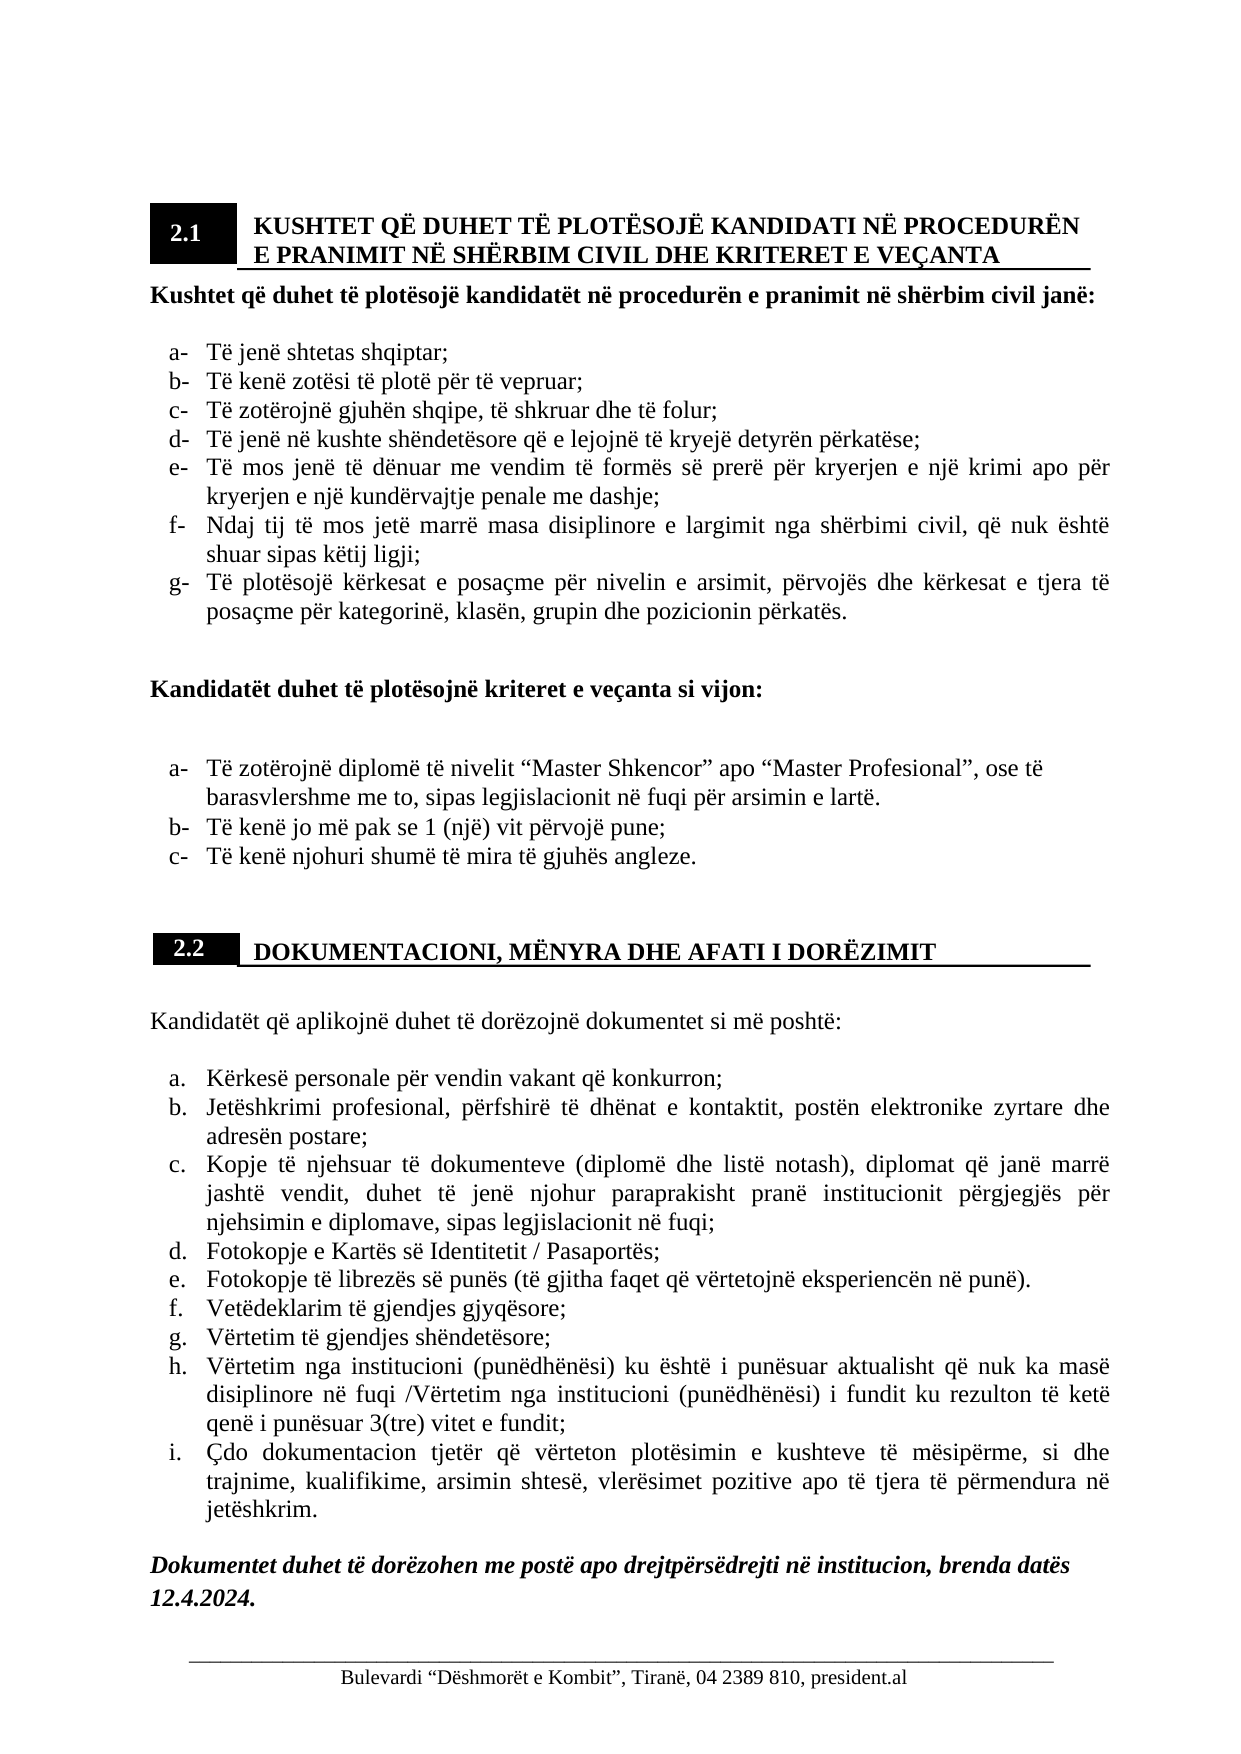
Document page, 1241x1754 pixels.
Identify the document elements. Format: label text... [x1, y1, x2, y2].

list Të kenë njohuri shumë të mira të gjuhës angleze. [169, 841, 1111, 870]
list Vetëdeklarim të gjendjes gjyqësore; [169, 1293, 1111, 1322]
list Të jenë në kushte shëndetësore që e lejojnë të kryejë detyrën përkatëse; [169, 424, 1111, 452]
list Të mos jenë të dënuar me vendim të formës së prerë për kryerjen e një krimi apo për kryerjen e një kundërvajtje penale me dashje; [169, 452, 1111, 510]
list Të plotësojë kërkesat e posaçme për nivelin e arsimit, përvojës dhe kërkesat e tjera të posaçme për kategorinë, klasën, grupin dhe pozicionin përkatës. [169, 567, 1111, 625]
list Të jenë shtetas shqiptar; [169, 337, 1111, 366]
list Çdo dokumentacion tjetër që vërteton plotësimin e kushteve të mësipërme, si dhe trajnime, kualifikime, arsimin shtesë, vlerësimet pozitive apo të tjera të përmendura në jetëshkrim. [169, 1437, 1111, 1550]
list Të kenë jo më pak se 1 (një) vit përvojë pune; [169, 812, 1111, 840]
list Fotokopje e Kartës së Identitetit / Pasaportës; [169, 1236, 1111, 1264]
subtitle DOKUMENTACIONI, MËNYRA DHE AFATI I DORËZIMIT [251, 937, 938, 964]
list Kopje të njehsuar të dokumenteve (diplomë dhe listë notash), diplomat që janë marrë jashtë vendit, duhet të jenë njohur paraprakisht pranë institucionit përgjegjës për njehsimin e diplomave, sipas legjislacionit në fuqi; [169, 1149, 1111, 1236]
list Fotokopje të librezës së punës (të gjitha faqet që vërtetojnë eksperiencën në punë). [169, 1264, 1111, 1293]
text Dokumentet duhet të dorëzohen me postë apo drejtpërsëdrejti në institucion, brenda datës 12.4.2024. [150, 1550, 1115, 1611]
list Ndaj tij të mos jetë marrë masa disiplinore e largimit nga shërbimi civil, që nuk është shuar sipas këtij ligji; [169, 510, 1111, 567]
list Vërtetim të gjendjes shëndetësore; [169, 1322, 1111, 1351]
list Kërkesë personale për vendin vakant që konkurron; [169, 1063, 1111, 1092]
list Të zotërojnë diplomë të nivelit “Master Shkencor” apo “Master Profesional”, ose të barasvlershme me to, sipas legjislacionit në fuqi për arsimin e lartë. [169, 753, 1111, 811]
list Të kenë zotësi të plotë për të vepruar; [169, 366, 1111, 395]
list Të zotërojnë gjuhën shqipe, të shkruar dhe të folur; [169, 395, 1111, 424]
subtitle KUSHTET QË DUHET TË PLOTËSOJË KANDIDATI NË PROCEDURËN E PRANIMIT NË SHËRBIM CIVIL DHE KRITERET E VEÇANTA [253, 211, 1082, 268]
subtitle Kandidatët duhet të plotësojnë kriteret e veçanta si vijon: [150, 674, 1111, 703]
list Jetëshkrimi profesional, përfshirë të dhënat e kontaktit, postën elektronike zyrtare dhe adresën postare; [169, 1092, 1111, 1149]
text Kandidatët që aplikojnë duhet të dorëzojnë dokumentet si më poshtë: [150, 1006, 1111, 1034]
list Vërtetim nga institucioni (punëdhënësi) ku është i punësuar aktualisht që nuk ka masë disiplinore në fuqi /Vërtetim nga institucioni (punëdhënësi) i fundit ku rezulton të ketë qenë i punësuar 3(tre) vitet e fundit; [169, 1351, 1111, 1437]
text Kushtet që duhet të plotësojë kandidatët në procedurën e pranimit në shërbim civil janë: [150, 280, 1111, 309]
